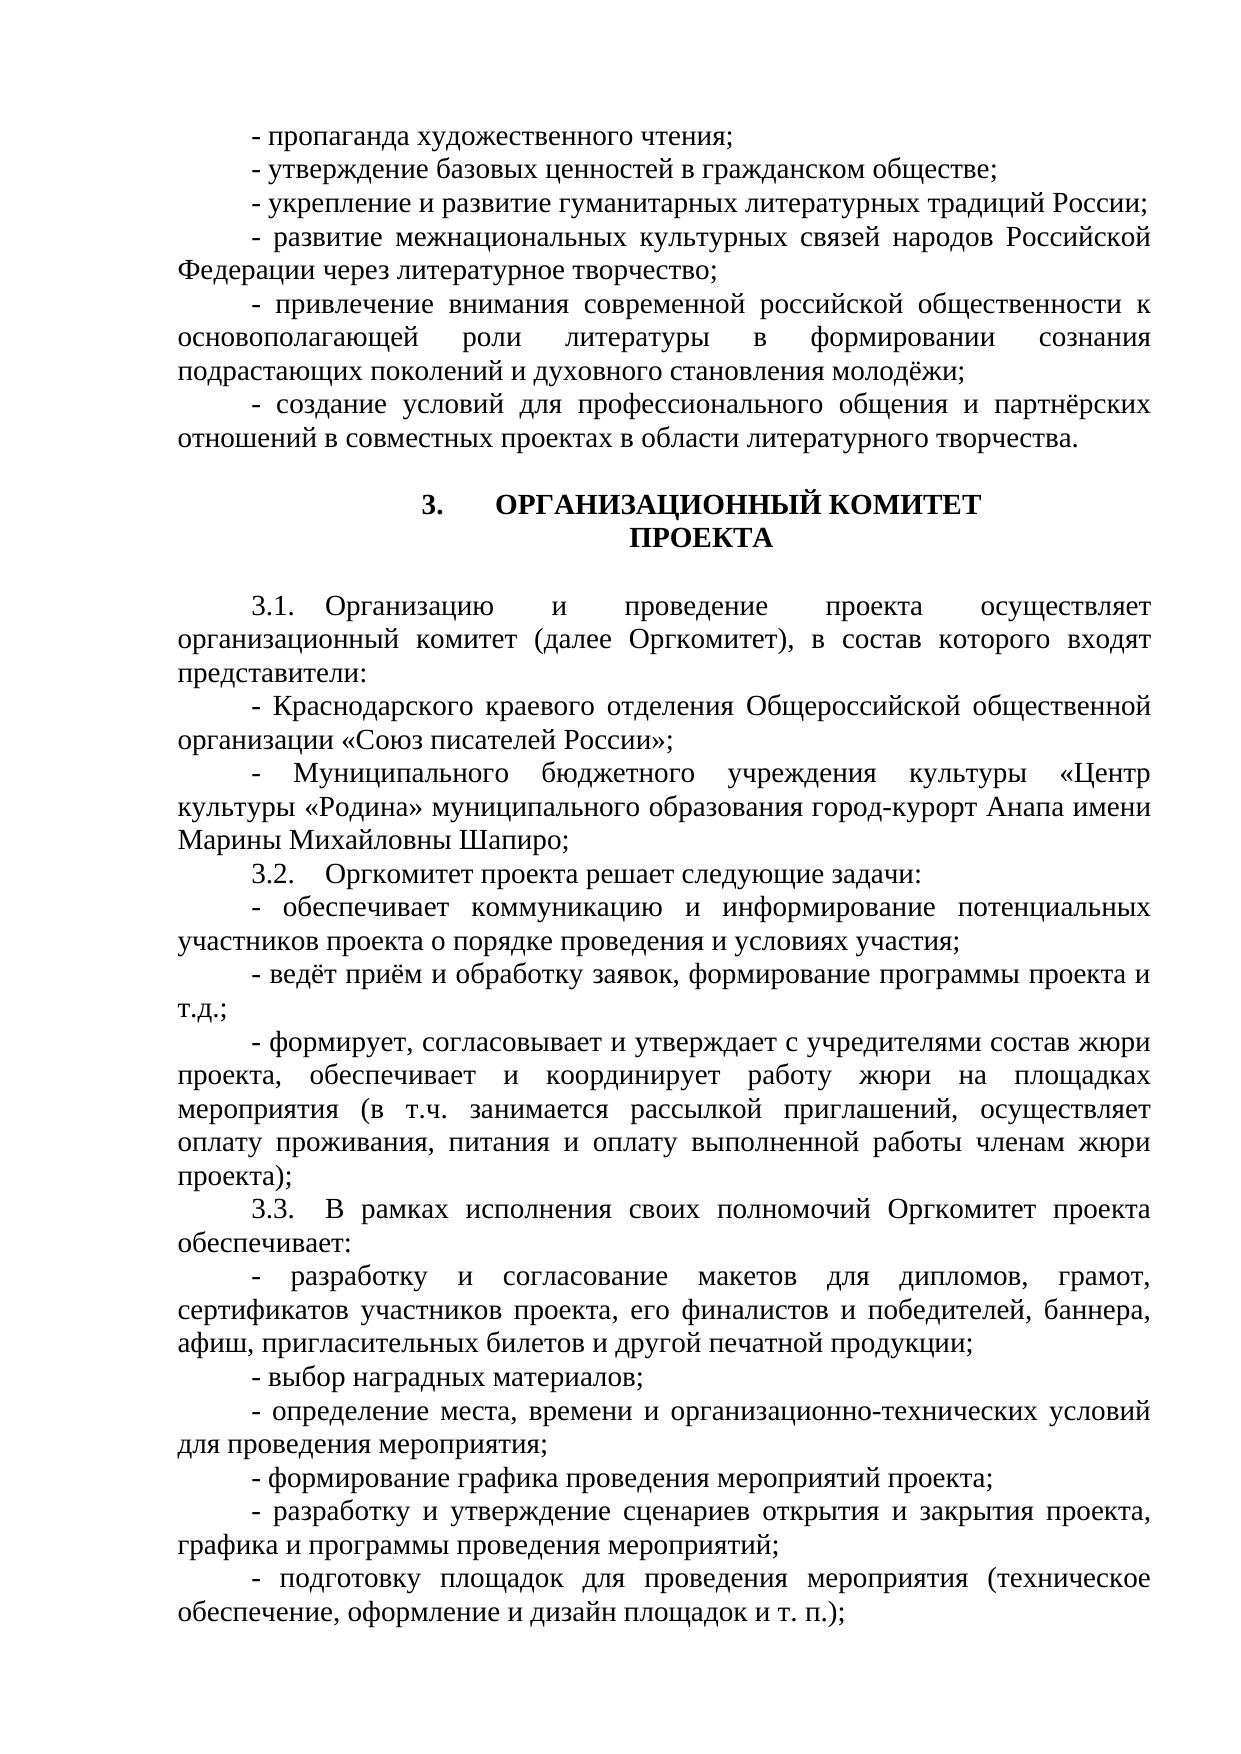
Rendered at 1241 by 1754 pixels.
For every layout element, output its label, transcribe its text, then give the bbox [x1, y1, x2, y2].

text 3. ОРГАНИЗАЦИОННЫЙ КОМИТЕТ [177, 487, 1152, 521]
text - развитие межнациональных культурных связей народов Российской Федерации через литературное творчество; [177, 219, 1152, 286]
text - формирование графика проведения мероприятий проекта; [177, 1460, 1152, 1493]
text - обеспечивает коммуникацию и информирование потенциальных участников проекта о порядке проведения и условиях участия; [177, 889, 1152, 957]
text - подготовку площадок для проведения мероприятия (техническое обеспечение, оформление и дизайн площадок и т. п.); [177, 1560, 1152, 1627]
text - определение места, времени и организационно-технических условий для проведения мероприятия; [177, 1393, 1152, 1460]
text - создание условий для профессионального общения и партнёрских отношений в совместных проектах в области литературного творчества. [177, 386, 1152, 453]
text - утверждение базовых ценностей в гражданском обществе; [177, 152, 1152, 185]
text 3.3. В рамках исполнения своих полномочий Оргкомитет проекта обеспечивает: [177, 1191, 1152, 1258]
text - разработку и утверждение сценариев открытия и закрытия проекта, графика и программы проведения мероприятий; [177, 1493, 1152, 1560]
text - выбор наградных материалов; [177, 1359, 1152, 1393]
text - укрепление и развитие гуманитарных литературных традиций России; [177, 185, 1152, 219]
text ПРОЕКТА [177, 521, 1152, 554]
text - привлечение внимания современной российской общественности к основополагающей роли литературы в формировании сознания подрастающих поколений и духовного становления молодёжи; [177, 286, 1152, 386]
text - разработку и согласование макетов для дипломов, грамот, сертификатов участников проекта, его финалистов и победителей, баннера, афиш, пригласительных билетов и другой печатной продукции; [177, 1258, 1152, 1359]
text - пропаганда художественного чтения; [177, 118, 1152, 152]
text - Муниципального бюджетного учреждения культуры «Центр культуры «Родина» муниципального образования город-курорт Анапа имени Марины Михайловны Шапиро; [177, 755, 1152, 856]
text - Краснодарского краевого отделения Общероссийской общественной организации «Союз писателей России»; [177, 688, 1152, 755]
text 3.2. Оргкомитет проекта решает следующие задачи: [177, 856, 1152, 889]
text - формирует, согласовывает и утверждает с учредителями состав жюри проекта, обеспечивает и координирует работу жюри на площадках мероприятия (в т.ч. занимается рассылкой приглашений, осуществляет оплату проживания, питания и оплату выполненной работы членам жюри проекта); [177, 1024, 1152, 1191]
text - ведёт приём и обработку заявок, формирование программы проекта и т.д.; [177, 957, 1152, 1024]
text 3.1. Организацию и проведение проекта осуществляет организационный комитет (далее Оргкомитет), в состав которого входят представители: [177, 588, 1152, 688]
